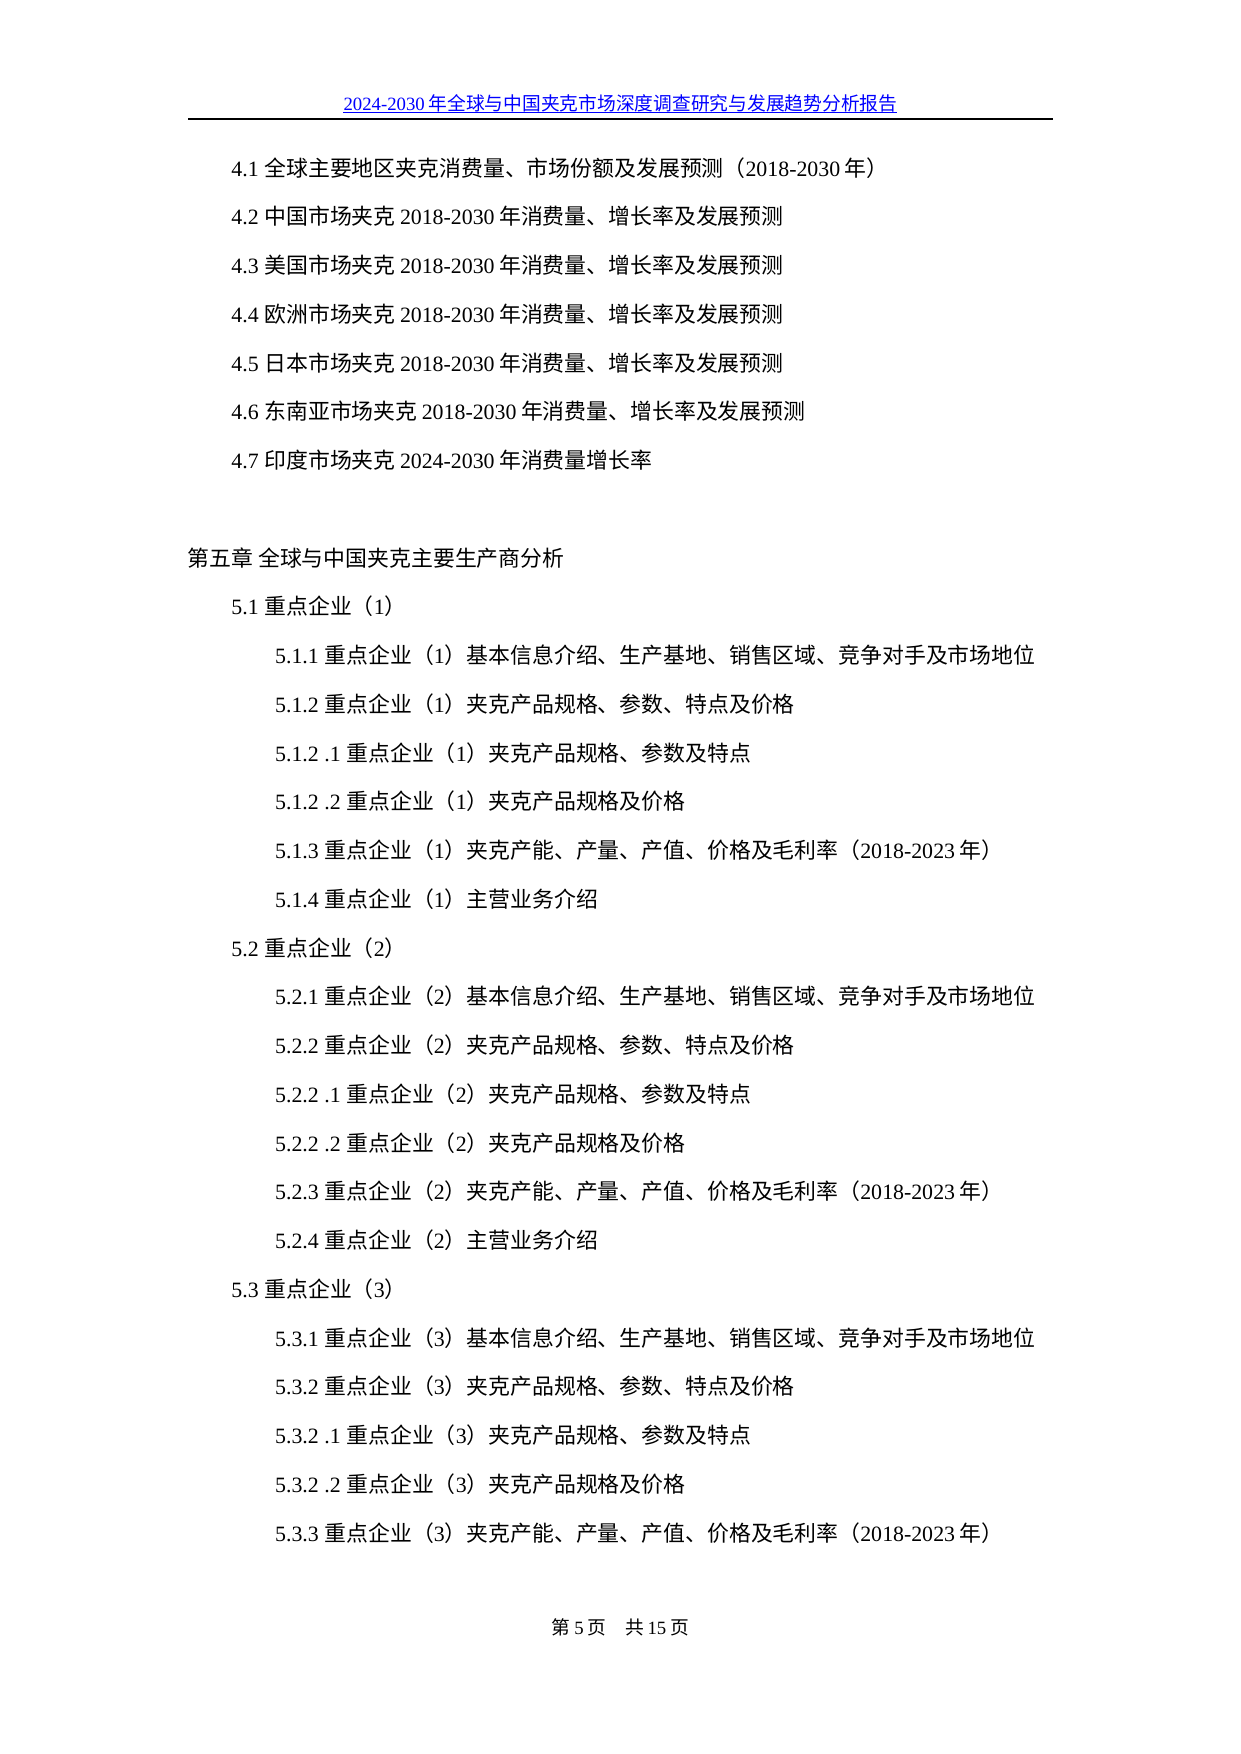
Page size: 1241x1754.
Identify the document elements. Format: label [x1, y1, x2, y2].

text [187, 150, 1053, 1548]
